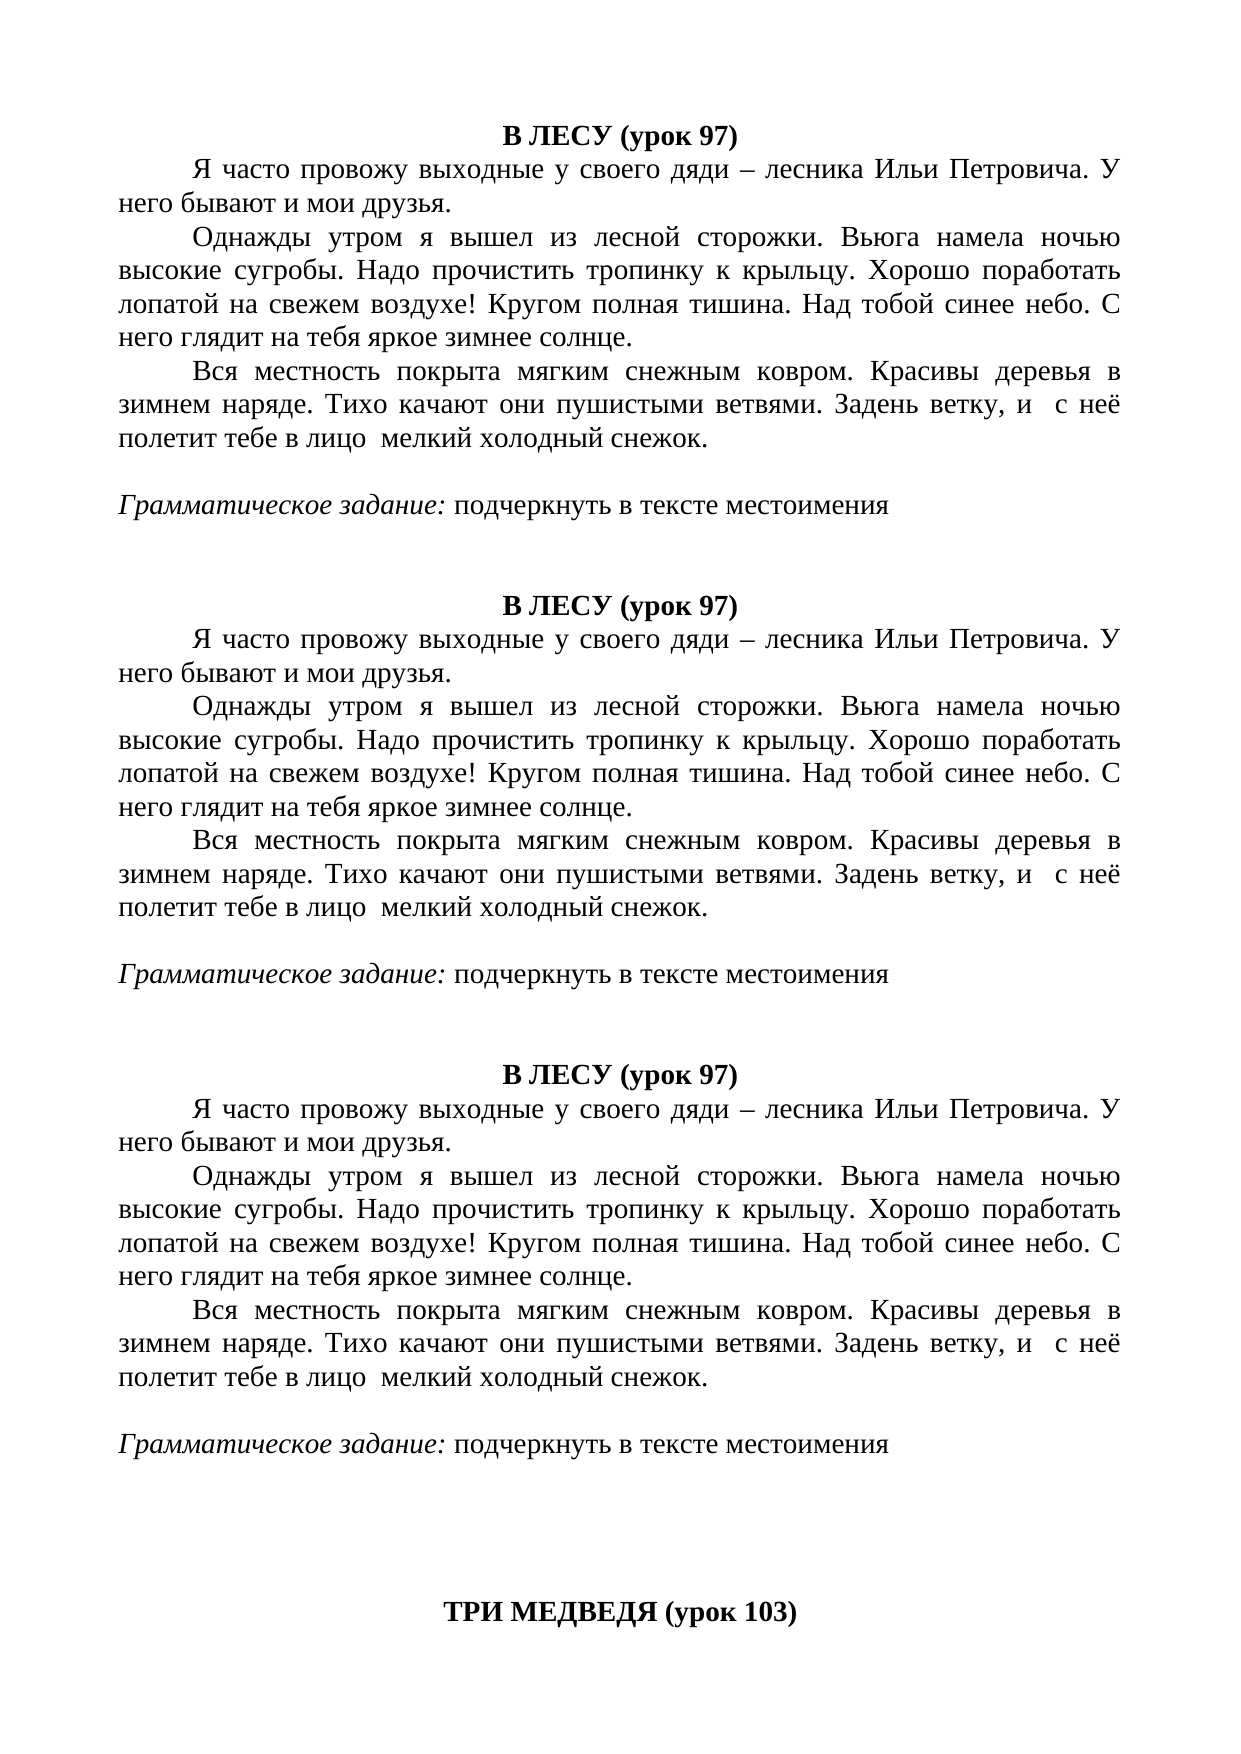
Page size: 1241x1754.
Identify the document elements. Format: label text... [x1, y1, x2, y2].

text В ЛЕСУ (урок 97) [118, 1057, 1122, 1091]
text Вся местность покрыта мягким снежным ковром. Красивы деревья в зимнем наряде. Тихо качают они пушистыми ветвями. Задень ветку, и с неё полетит тебе в лицо мелкий холодный снежок. [118, 1292, 1122, 1393]
text Грамматическое задание: подчеркнуть в тексте местоимения [118, 957, 1122, 990]
text Однажды утром я вышел из лесной сторожки. Вьюга намела ночью высокие сугробы. Надо прочистить тропинку к крыльцу. Хорошо поработать лопатой на свежем воздухе! Кругом полная тишина. Над тобой синее небо. С него глядит на тебя яркое зимнее солнце. [118, 219, 1122, 353]
text Я часто провожу выходные у своего дяди – лесника Ильи Петровича. У него бывают и мои друзья. [118, 621, 1122, 688]
text В ЛЕСУ (урок 97) [118, 588, 1122, 621]
text Вся местность покрыта мягким снежным ковром. Красивы деревья в зимнем наряде. Тихо качают они пушистыми ветвями. Задень ветку, и с неё полетит тебе в лицо мелкий холодный снежок. [118, 353, 1122, 453]
text Однажды утром я вышел из лесной сторожки. Вьюга намела ночью высокие сугробы. Надо прочистить тропинку к крыльцу. Хорошо поработать лопатой на свежем воздухе! Кругом полная тишина. Над тобой синее небо. С него глядит на тебя яркое зимнее солнце. [118, 688, 1122, 822]
text Однажды утром я вышел из лесной сторожки. Вьюга намела ночью высокие сугробы. Надо прочистить тропинку к крыльцу. Хорошо поработать лопатой на свежем воздухе! Кругом полная тишина. Над тобой синее небо. С него глядит на тебя яркое зимнее солнце. [118, 1158, 1122, 1292]
text Вся местность покрыта мягким снежным ковром. Красивы деревья в зимнем наряде. Тихо качают они пушистыми ветвями. Задень ветку, и с неё полетит тебе в лицо мелкий холодный снежок. [118, 822, 1122, 923]
text Я часто провожу выходные у своего дяди – лесника Ильи Петровича. У него бывают и мои друзья. [118, 152, 1122, 219]
text Грамматическое задание: подчеркнуть в тексте местоимения [118, 487, 1122, 521]
text ТРИ МЕДВЕДЯ (урок 103) [118, 1594, 1122, 1627]
text Грамматическое задание: подчеркнуть в тексте местоимения [118, 1426, 1122, 1460]
text В ЛЕСУ (урок 97) [118, 118, 1122, 152]
text Я часто провожу выходные у своего дяди – лесника Ильи Петровича. У него бывают и мои друзья. [118, 1091, 1122, 1158]
